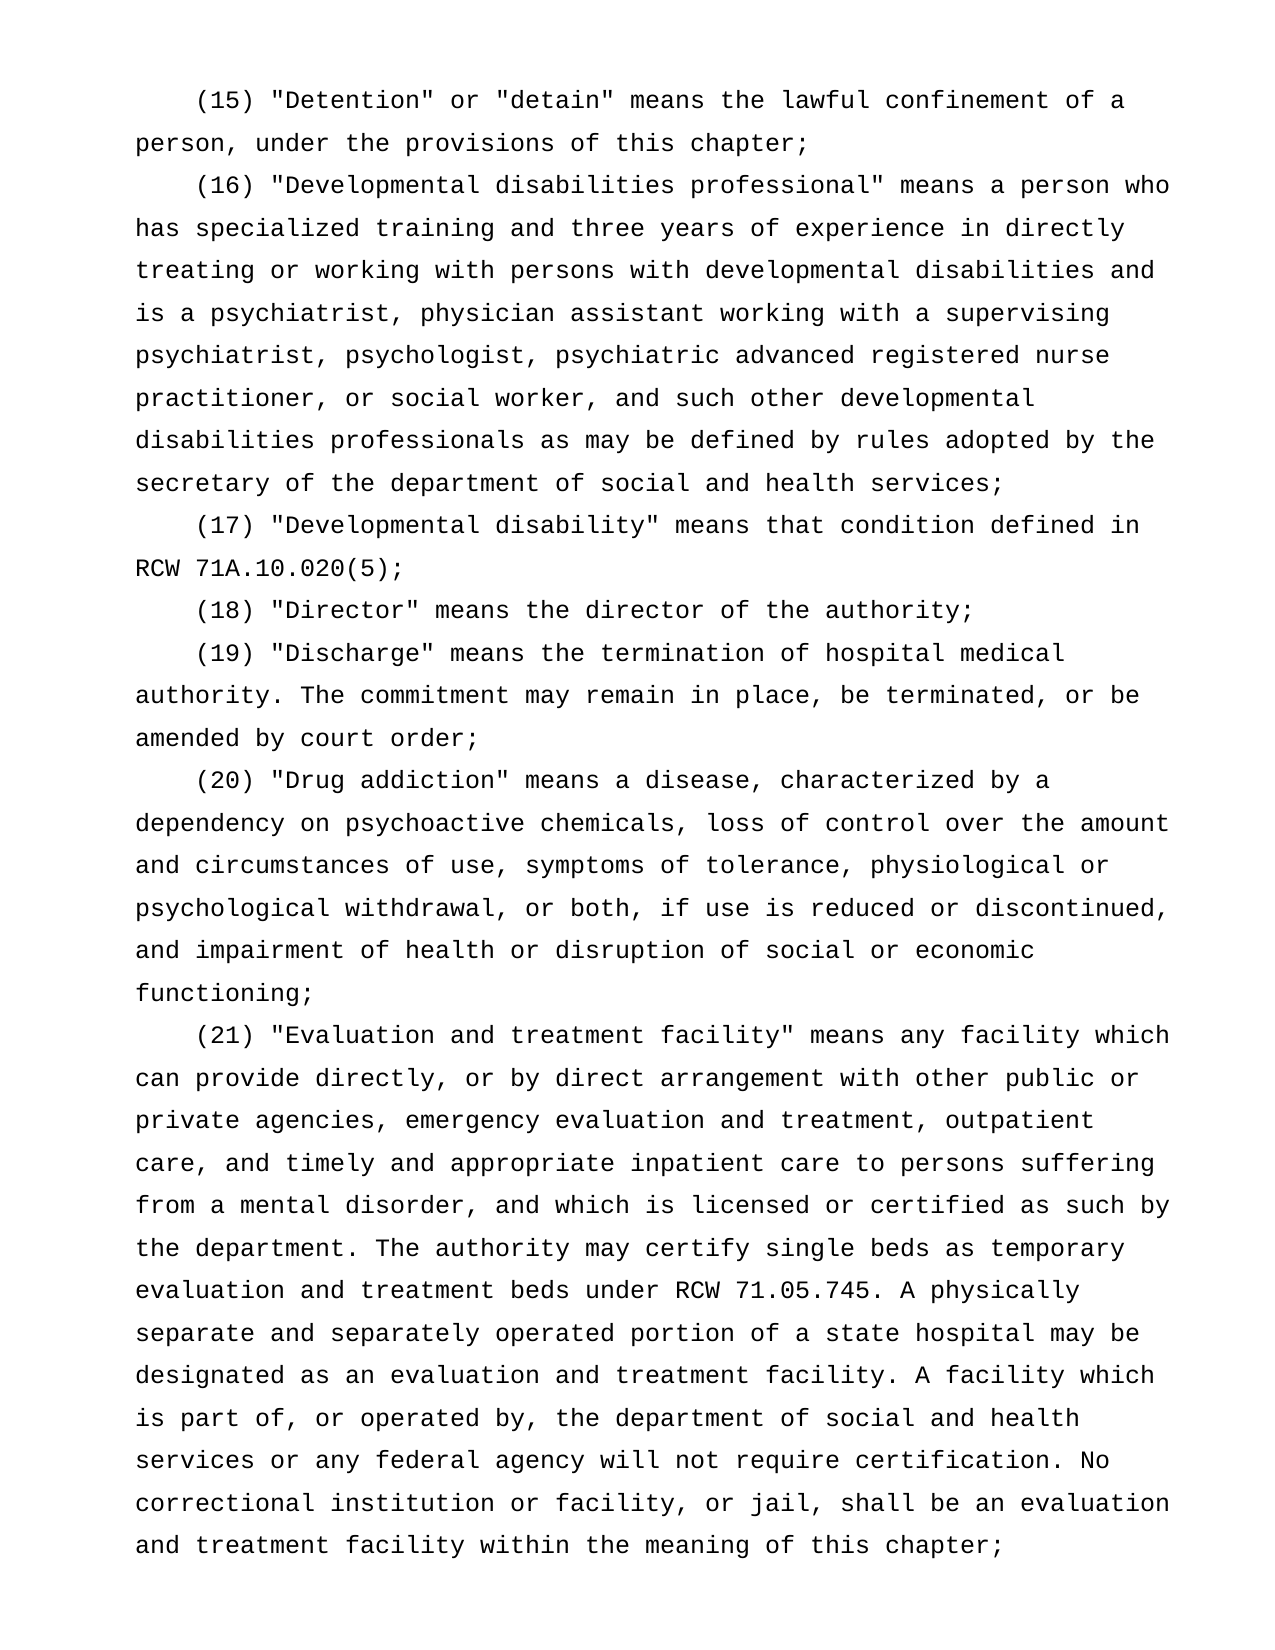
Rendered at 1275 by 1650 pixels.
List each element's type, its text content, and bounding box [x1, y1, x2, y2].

text (16) "Developmental disabilities professional" means a person who has specialized training and three years of experience in directly treating or working with persons with developmental disabilities and is a psychiatrist, physician assistant working with a supervising psychiatrist, psychologist, psychiatric advanced registered nurse practitioner, or social worker, and such other developmental disabilities professionals as may be defined by rules adopted by the secretary of the department of social and health services; [135, 160, 1170, 500]
text (15) "Detention" or "detain" means the lawful confinement of a person, under the provisions of this chapter; [135, 75, 1170, 160]
text (21) "Evaluation and treatment facility" means any facility which can provide directly, or by direct arrangement with other public or private agencies, emergency evaluation and treatment, outpatient care, and timely and appropriate inpatient care to persons suffering from a mental disorder, and which is licensed or certified as such by the department. The authority may certify single beds as temporary evaluation and treatment beds under RCW 71.05.745. A physically separate and separately operated portion of a state hospital may be designated as an evaluation and treatment facility. A facility which is part of, or operated by, the department of social and health services or any federal agency will not require certification. No correctional institution or facility, or jail, shall be an evaluation and treatment facility within the meaning of this chapter; [135, 1010, 1170, 1562]
text (20) "Drug addiction" means a disease, characterized by a dependency on psychoactive chemicals, loss of control over the amount and circumstances of use, symptoms of tolerance, physiological or psychological withdrawal, or both, if use is reduced or discontinued, and impairment of health or disruption of social or economic functioning; [135, 755, 1170, 1010]
text (19) "Discharge" means the termination of hospital medical authority. The commitment may remain in place, be terminated, or be amended by court order; [135, 627, 1170, 755]
text (18) "Director" means the director of the authority; [135, 585, 1170, 627]
text (17) "Developmental disability" means that condition defined in RCW 71A.10.020(5); [135, 500, 1170, 585]
